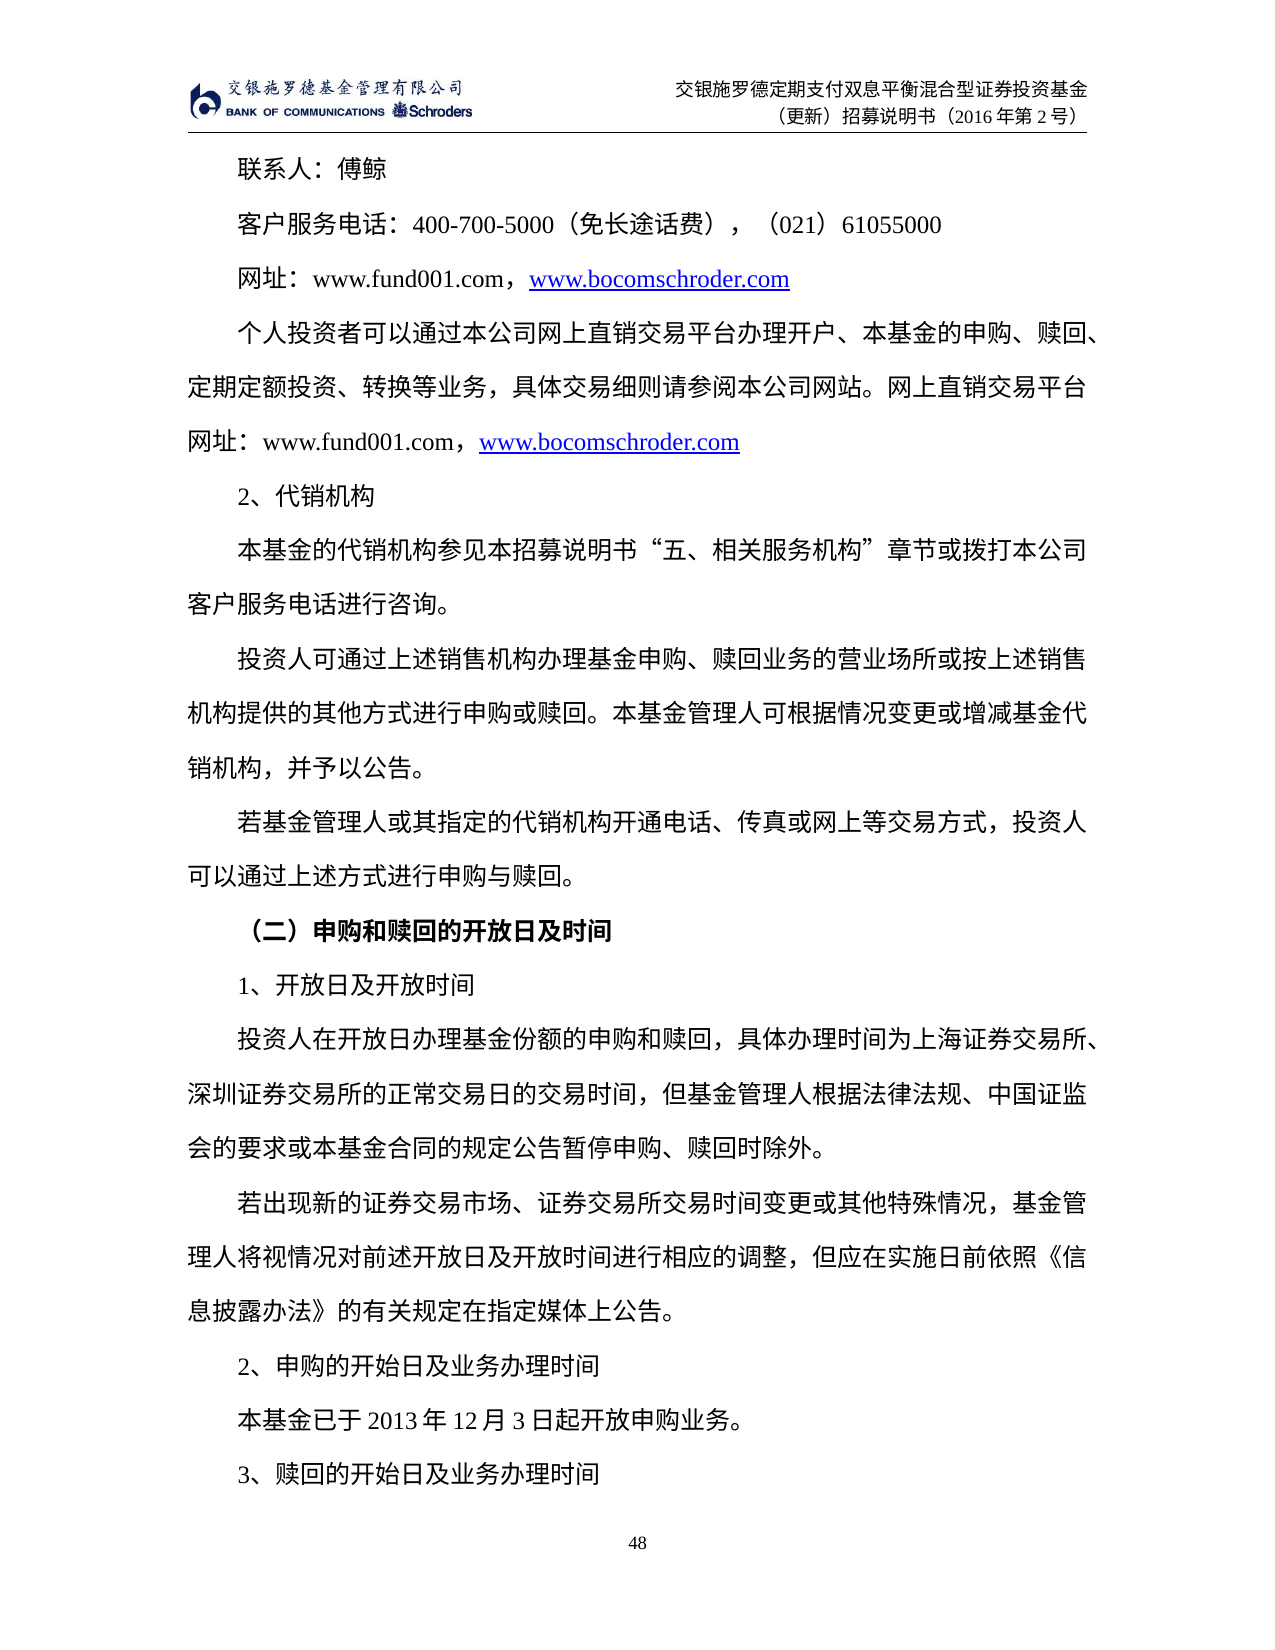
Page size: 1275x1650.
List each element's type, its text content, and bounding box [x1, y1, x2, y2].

text 2、代销机构 [187, 476, 1087, 512]
text 网址：www.fund001.com，www.bocomschroder.com [187, 259, 1087, 295]
picture [190, 79, 472, 119]
text 个人投资者可以通过本公司网上直销交易平台办理开户、本基金的申购、赎回、定期定额投资、转换等业务，具体交易细则请参阅本公司网站。网上直销交易平台网址：www.fund001.com，www.bocomschroder.com [187, 313, 1087, 458]
text 投资人在开放日办理基金份额的申购和赎回，具体办理时间为上海证券交易所、深圳证券交易所的正常交易日的交易时间，但基金管理人根据法律法规、中国证监会的要求或本基金合同的规定公告暂停申购、赎回时除外。 [187, 1020, 1087, 1165]
text 2、申购的开始日及业务办理时间 [187, 1346, 1087, 1382]
text 客户服务电话：400-700-5000（免长途话费），（021）61055000 [187, 204, 1087, 241]
text 3、赎回的开始日及业务办理时间 [187, 1455, 1087, 1491]
text 若基金管理人或其指定的代销机构开通电话、传真或网上等交易方式，投资人可以通过上述方式进行申购与赎回。 [187, 802, 1087, 893]
text 本基金已于2013年12月3日起开放申购业务。 [187, 1401, 1087, 1437]
text 1、开放日及开放时间 [187, 966, 1087, 1002]
text 本基金的代销机构参见本招募说明书“五、相关服务机构”章节或拨打本公司客户服务电话进行咨询。 [187, 531, 1087, 621]
text 投资人可通过上述销售机构办理基金申购、赎回业务的营业场所或按上述销售机构提供的其他方式进行申购或赎回。本基金管理人可根据情况变更或增减基金代销机构，并予以公告。 [187, 639, 1087, 784]
text 联系人：傅鲸 [187, 150, 1087, 186]
text 若出现新的证券交易市场、证券交易所交易时间变更或其他特殊情况，基金管理人将视情况对前述开放日及开放时间进行相应的调整，但应在实施日前依照《信息披露办法》的有关规定在指定媒体上公告。 [187, 1183, 1087, 1328]
text （二）申购和赎回的开放日及时间 [187, 911, 1087, 947]
